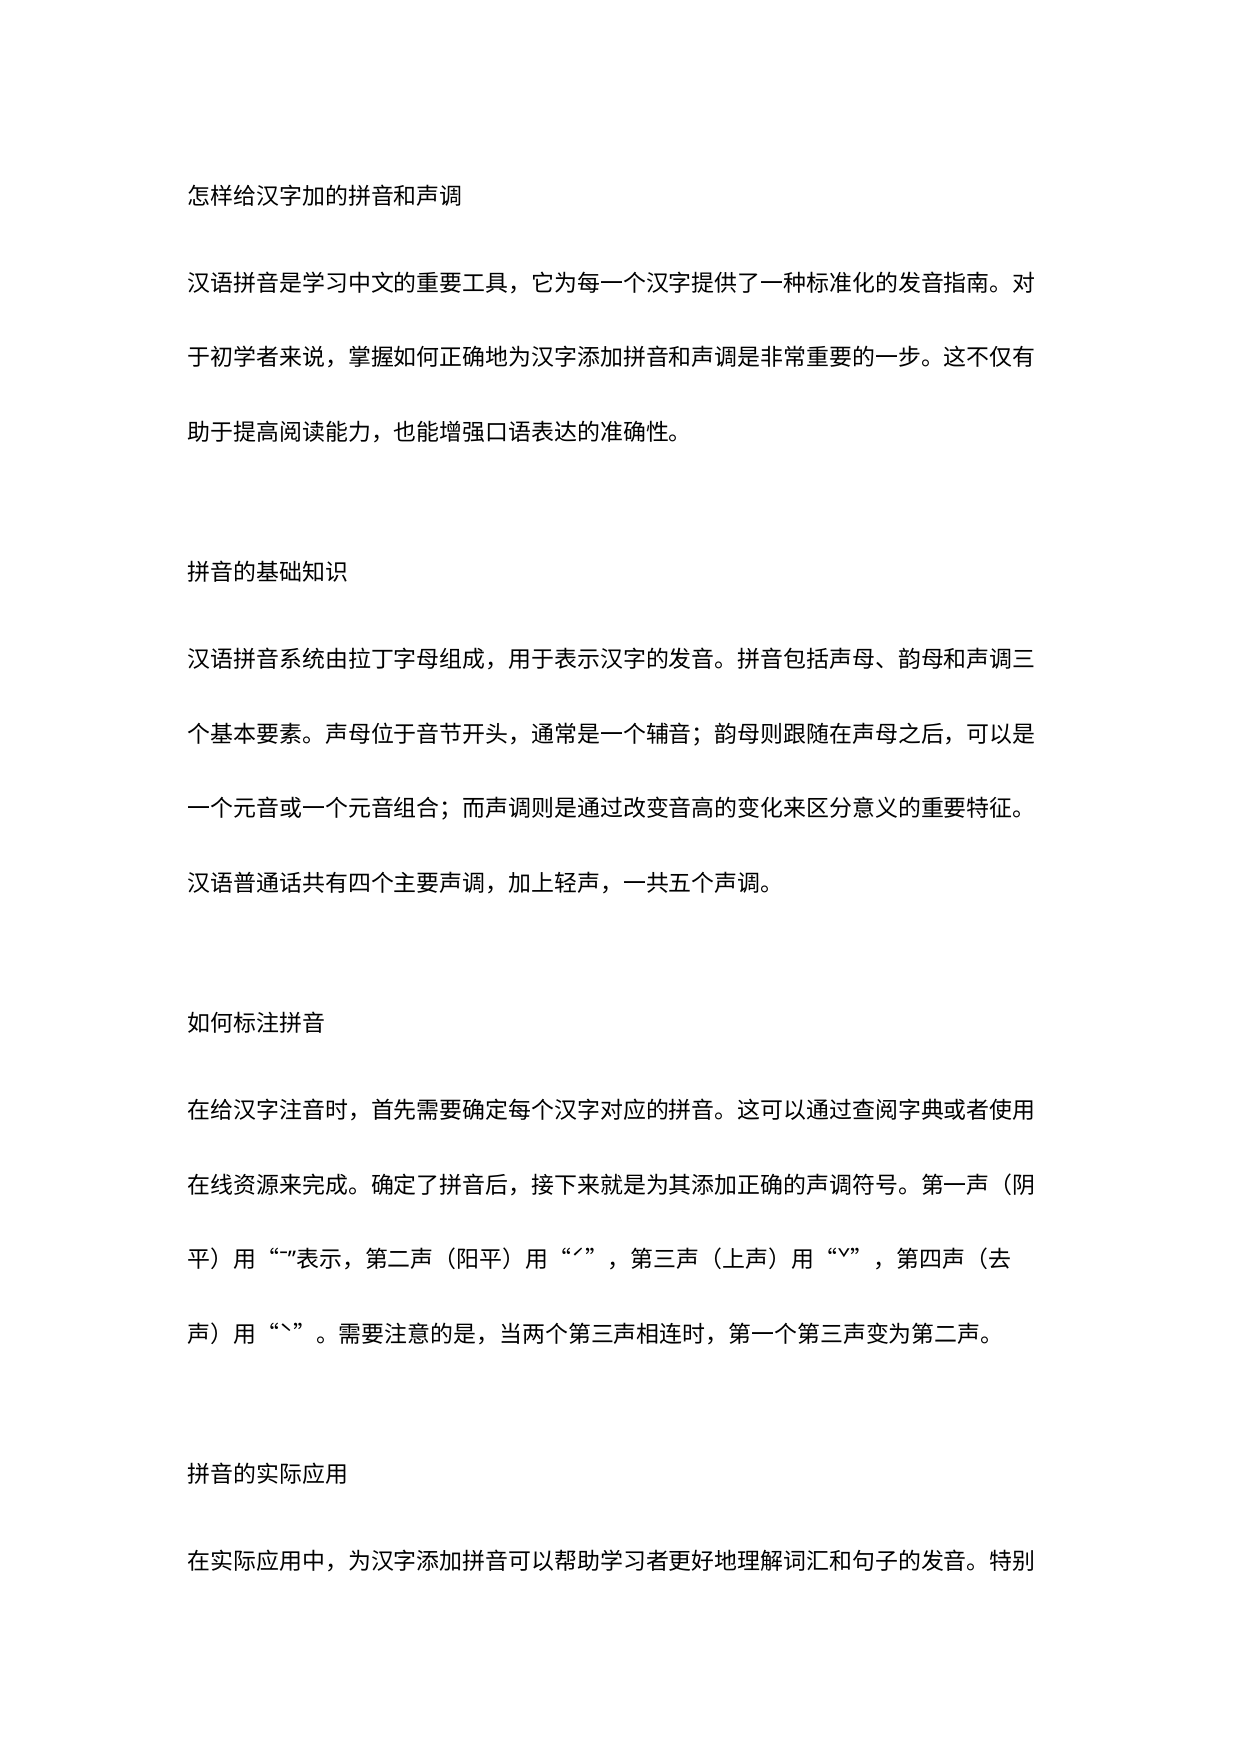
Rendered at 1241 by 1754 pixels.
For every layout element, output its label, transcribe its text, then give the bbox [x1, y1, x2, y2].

text 在给汉字注音时，首先需要确定每个汉字对应的拼音。这可以通过查阅字典或者使用在线资源来完成。确定了拼音后，接下来就是为其添加正确的声调符号。第一声（阴平）用“ˉ”表示，第二声（阳平）用“ˊ”，第三声（上声）用“ˇ”，第四声（去声）用“ˋ”。需要注意的是，当两个第三声相连时，第一个第三声变为第二声。 [187, 1076, 1053, 1365]
text 汉语拼音是学习中文的重要工具，它为每一个汉字提供了一种标准化的发音指南。对于初学者来说，掌握如何正确地为汉字添加拼音和声调是非常重要的一步。这不仅有助于提高阅读能力，也能增强口语表达的准确性。 [187, 248, 1053, 463]
text 怎样给汉字加的拼音和声调 [187, 162, 1053, 227]
text 如何标注拼音 [187, 989, 1053, 1054]
text 拼音的实际应用 [187, 1440, 1053, 1505]
text 拼音的基础知识 [187, 538, 1053, 603]
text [187, 1527, 1053, 1592]
text 汉语拼音系统由拉丁字母组成，用于表示汉字的发音。拼音包括声母、韵母和声调三个基本要素。声母位于音节开头，通常是一个辅音；韵母则跟随在声母之后，可以是一个元音或一个元音组合；而声调则是通过改变音高的变化来区分意义的重要特征。汉语普通话共有四个主要声调，加上轻声，一共五个声调。 [187, 625, 1053, 914]
